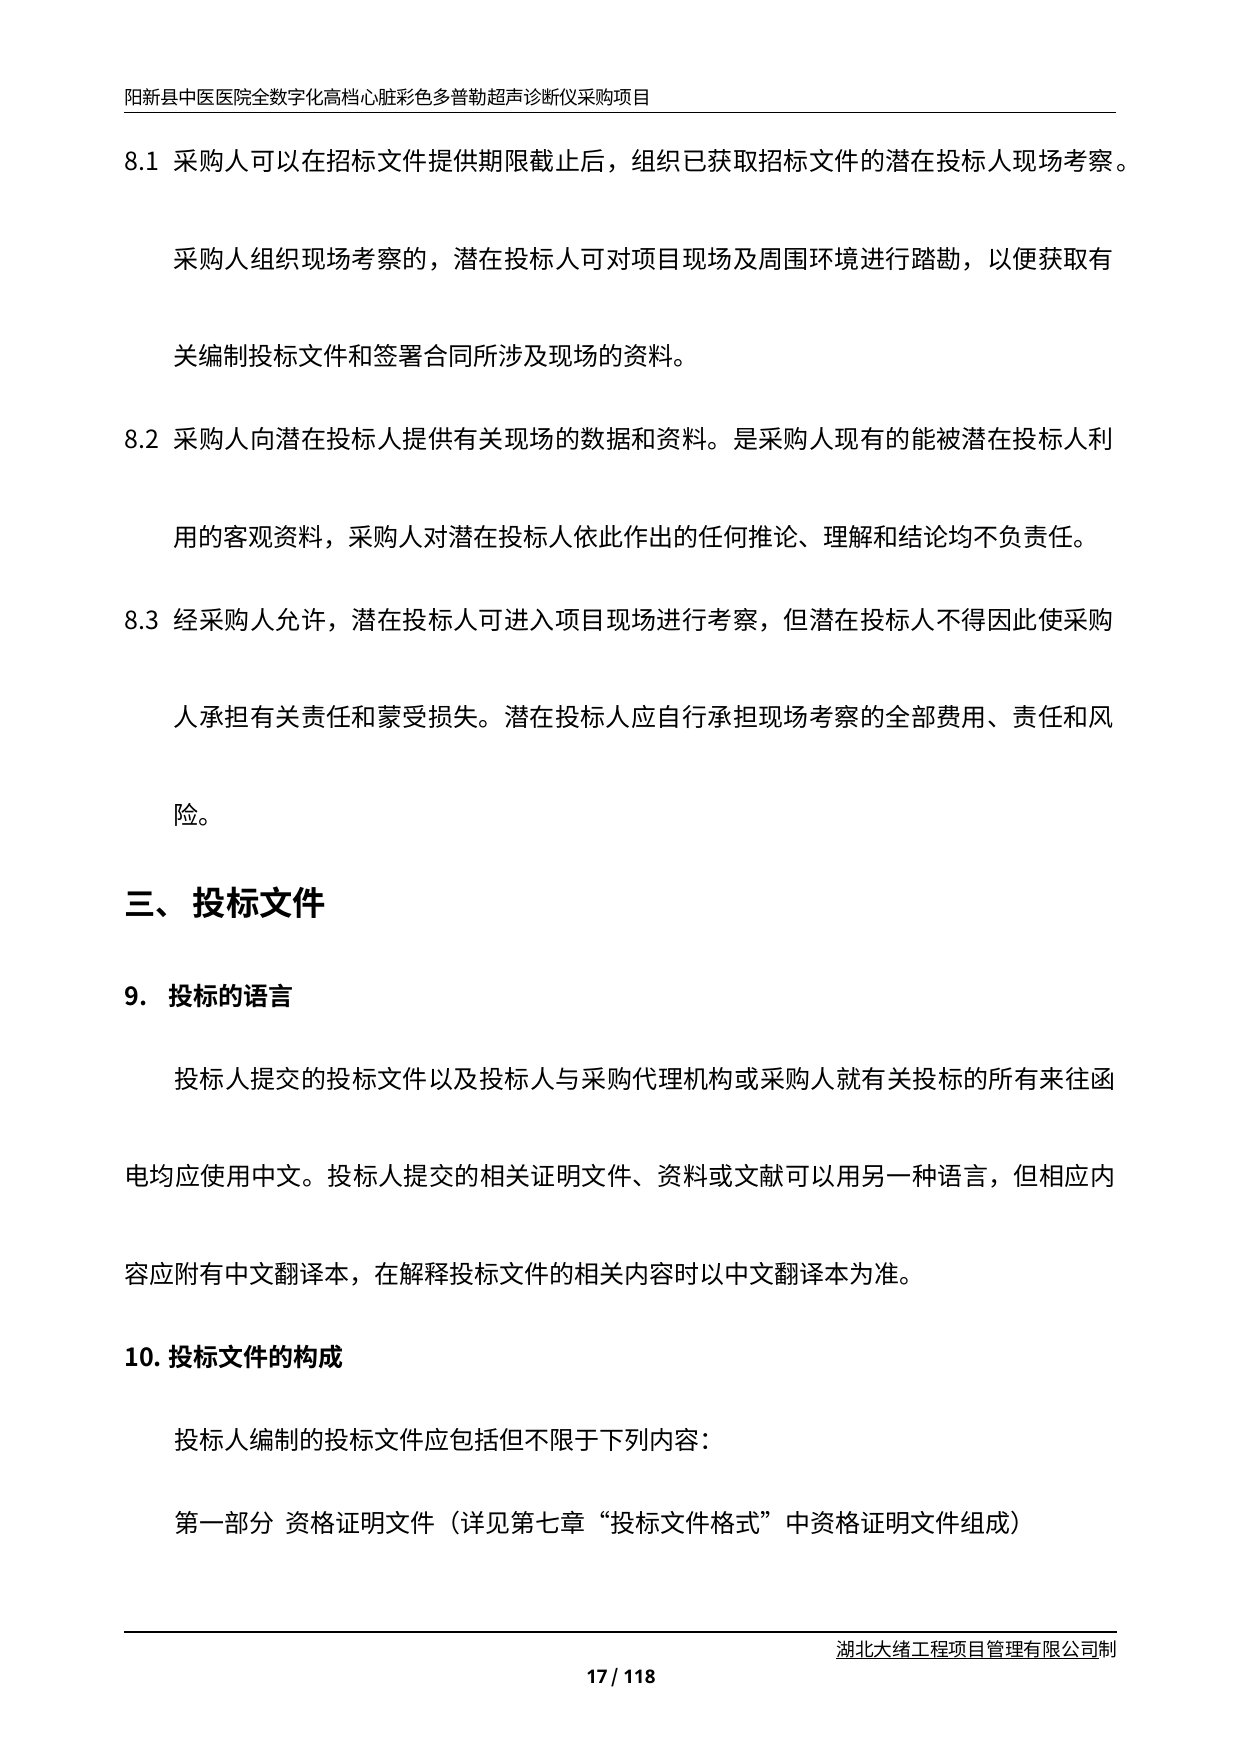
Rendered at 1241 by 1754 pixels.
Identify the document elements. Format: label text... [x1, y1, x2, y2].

list 投标文件的构成 [124, 1323, 1116, 1388]
list 经采购人允许，潜在投标人可进入项目现场进行考察，但潜在投标人不得因此使采购人承担有关责任和蒙受损失。潜在投标人应自行承担现场考察的全部费用、责任和风险。 [124, 586, 1116, 846]
text 投标人编制的投标文件应包括但不限于下列内容： [124, 1406, 1116, 1471]
subtitle 投标文件 [124, 868, 1116, 933]
list 采购人可以在招标文件提供期限截止后，组织已获取招标文件的潜在投标人现场考察。采购人组织现场考察的，潜在投标人可对项目现场及周围环境进行踏勘，以便获取有关编制投标文件和签署合同所涉及现场的资料。 [124, 127, 1116, 387]
text 投标人提交的投标文件以及投标人与采购代理机构或采购人就有关投标的所有来往函电均应使用中文。投标人提交的相关证明文件、资料或文献可以用另一种语言，但相应内容应附有中文翻译本，在解释投标文件的相关内容时以中文翻译本为准。 [124, 1045, 1116, 1305]
list 采购人向潜在投标人提供有关现场的数据和资料。是采购人现有的能被潜在投标人利用的客观资料，采购人对潜在投标人依此作出的任何推论、理解和结论均不负责任。 [124, 405, 1116, 568]
list 投标的语言 [124, 962, 1116, 1027]
text 第一部分 资格证明文件（详见第七章“投标文件格式”中资格证明文件组成） [124, 1489, 1116, 1554]
